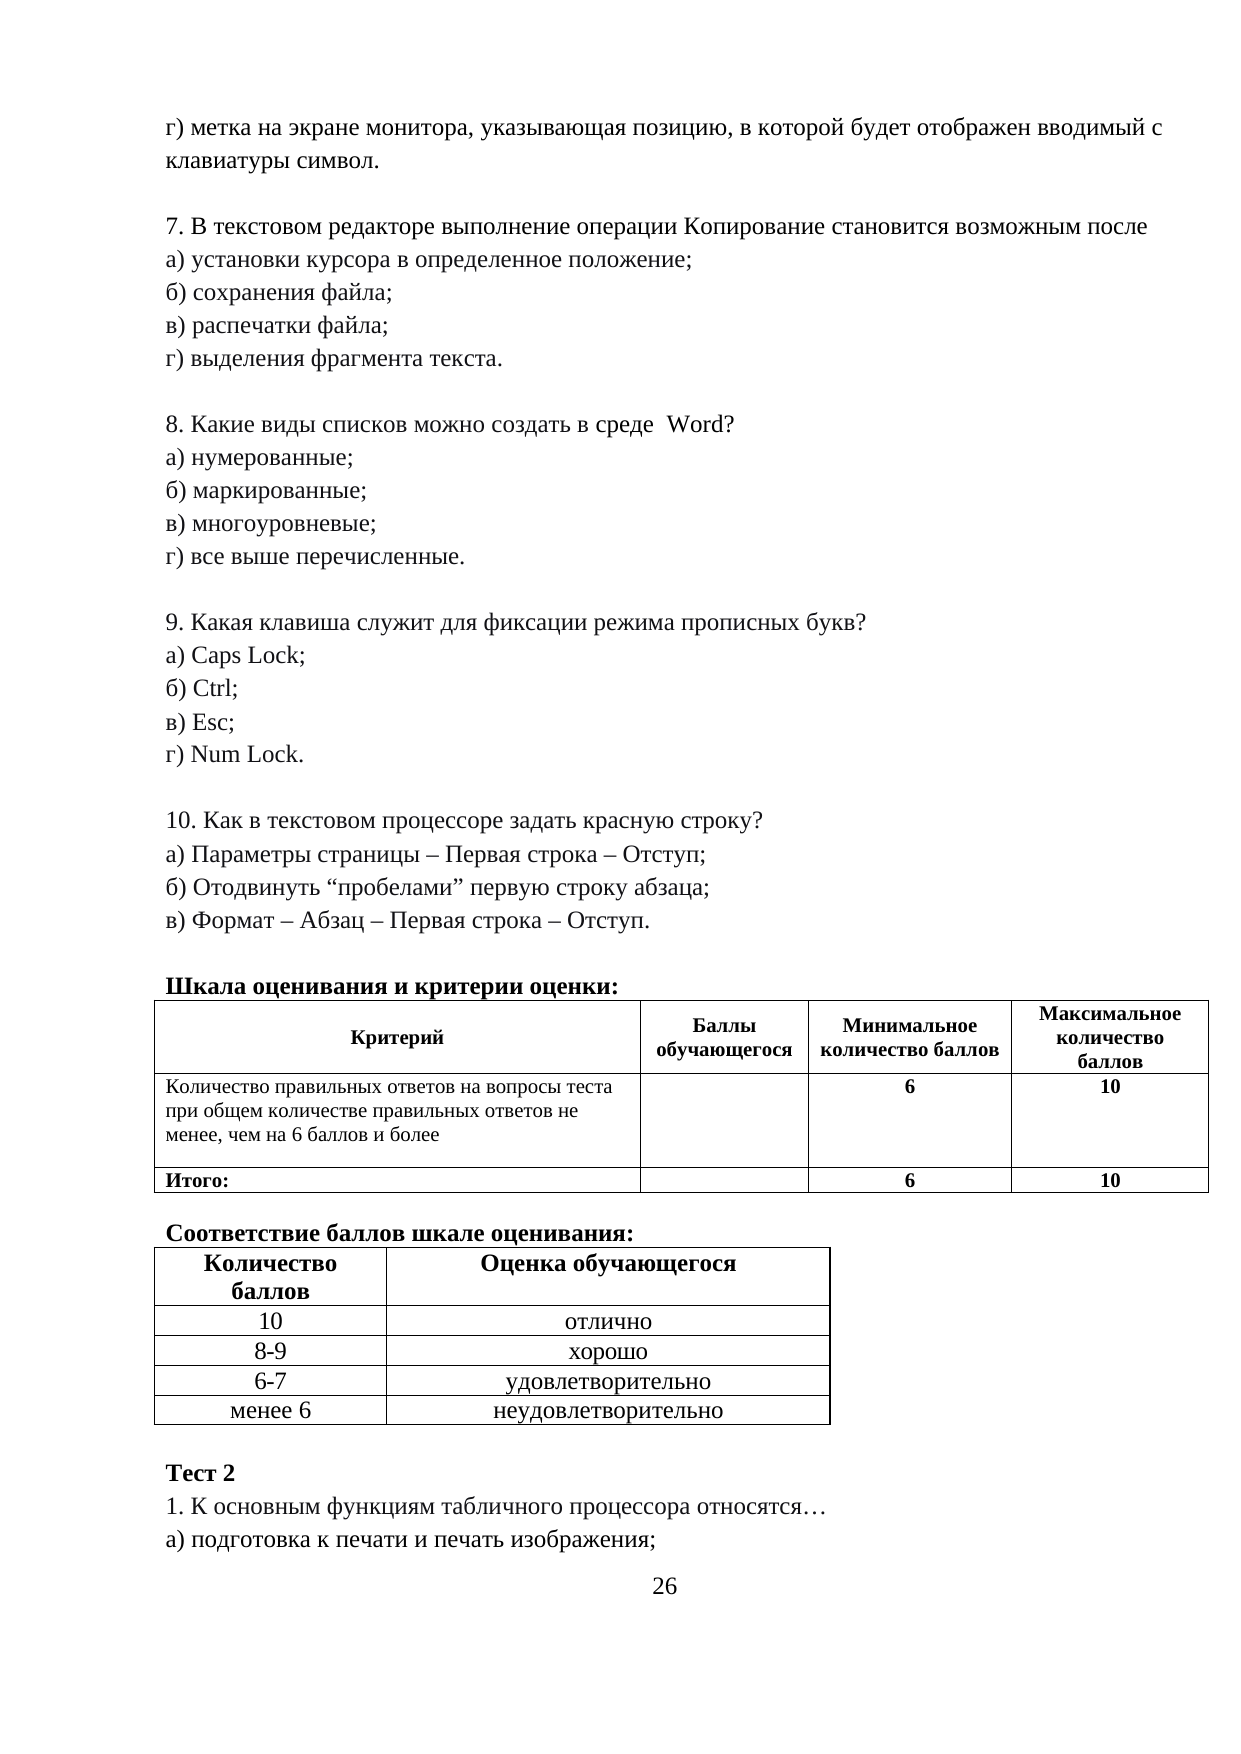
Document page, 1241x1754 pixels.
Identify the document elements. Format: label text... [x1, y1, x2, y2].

text 8. Какие виды списков можно создать в среде Word? [165, 409, 1163, 438]
table_cell [641, 1074, 808, 1167]
table_cell [641, 1168, 808, 1192]
table_cell 6 [809, 1168, 1011, 1192]
text Тест 2 [165, 1458, 1163, 1487]
table_header Оценка обучающегося [387, 1248, 829, 1305]
table_cell менее 6 [155, 1396, 386, 1424]
text г) метка на экране монитора, указывающая позицию, в которой будет отображен вводимый с клавиатуры символ. [165, 112, 1163, 174]
text 7. В текстовом редакторе выполнение операции Копирование становится возможным после [165, 211, 1163, 240]
text Шкала оценивания и критерии оценки: [165, 971, 1163, 999]
table_header Максимальное количество баллов [1012, 1001, 1208, 1073]
text а) подготовка к печати и печать изображения; [165, 1524, 1163, 1553]
text а) Caps Lock; [165, 641, 1163, 669]
table_cell Итого: [155, 1168, 640, 1192]
table_cell 6 [809, 1074, 1011, 1167]
text г) выделения фрагмента текста. [165, 343, 1163, 372]
table_header Минимальное количество баллов [809, 1001, 1011, 1073]
table_cell хорошо [387, 1336, 829, 1365]
text в) распечатки файла; [165, 310, 1163, 339]
text б) маркированные; [165, 475, 1163, 504]
table_cell Количество правильных ответов на вопросы теста при общем количестве правильных ответов не менее, чем на 6 баллов и более [155, 1074, 640, 1167]
table_cell удовлетворительно [387, 1366, 829, 1394]
table_cell 10 [155, 1306, 386, 1335]
text а) нумерованные; [165, 442, 1163, 471]
text г) все выше перечисленные. [165, 541, 1163, 570]
text в) многоуровневые; [165, 508, 1163, 537]
table_cell отлично [387, 1306, 829, 1335]
text в) Esc; [165, 707, 1163, 735]
table_header Количество баллов [155, 1248, 386, 1305]
table_header Критерий [155, 1001, 640, 1073]
table_cell 8-9 [155, 1336, 386, 1365]
table_cell 10 [1012, 1168, 1208, 1192]
text г) Num Lock. [165, 739, 1163, 768]
text Соответствие баллов шкале оценивания: [165, 1218, 1163, 1247]
table_header Баллы обучающегося [641, 1001, 808, 1073]
table_cell неудовлетворительно [387, 1396, 829, 1424]
text 1. К основным функциям табличного процессора относятся… [165, 1491, 1163, 1520]
text 10. Как в текстовом процессоре задать красную строку? а) Параметры страницы – Первая строка – Отступ; б) Отодвинуть “пробелами” первую строку абзаца; в) Формат – Абзац – Первая строка – Отступ. [165, 806, 1163, 933]
table_cell 6-7 [155, 1366, 386, 1394]
text а) установки курсора в определенное положение; [165, 244, 1163, 273]
table_cell 10 [1012, 1074, 1208, 1167]
text 9. Какая клавиша служит для фиксации режима прописных букв? [165, 607, 1163, 636]
text б) Ctrl; [165, 673, 1163, 702]
text б) сохранения файла; [165, 277, 1163, 306]
